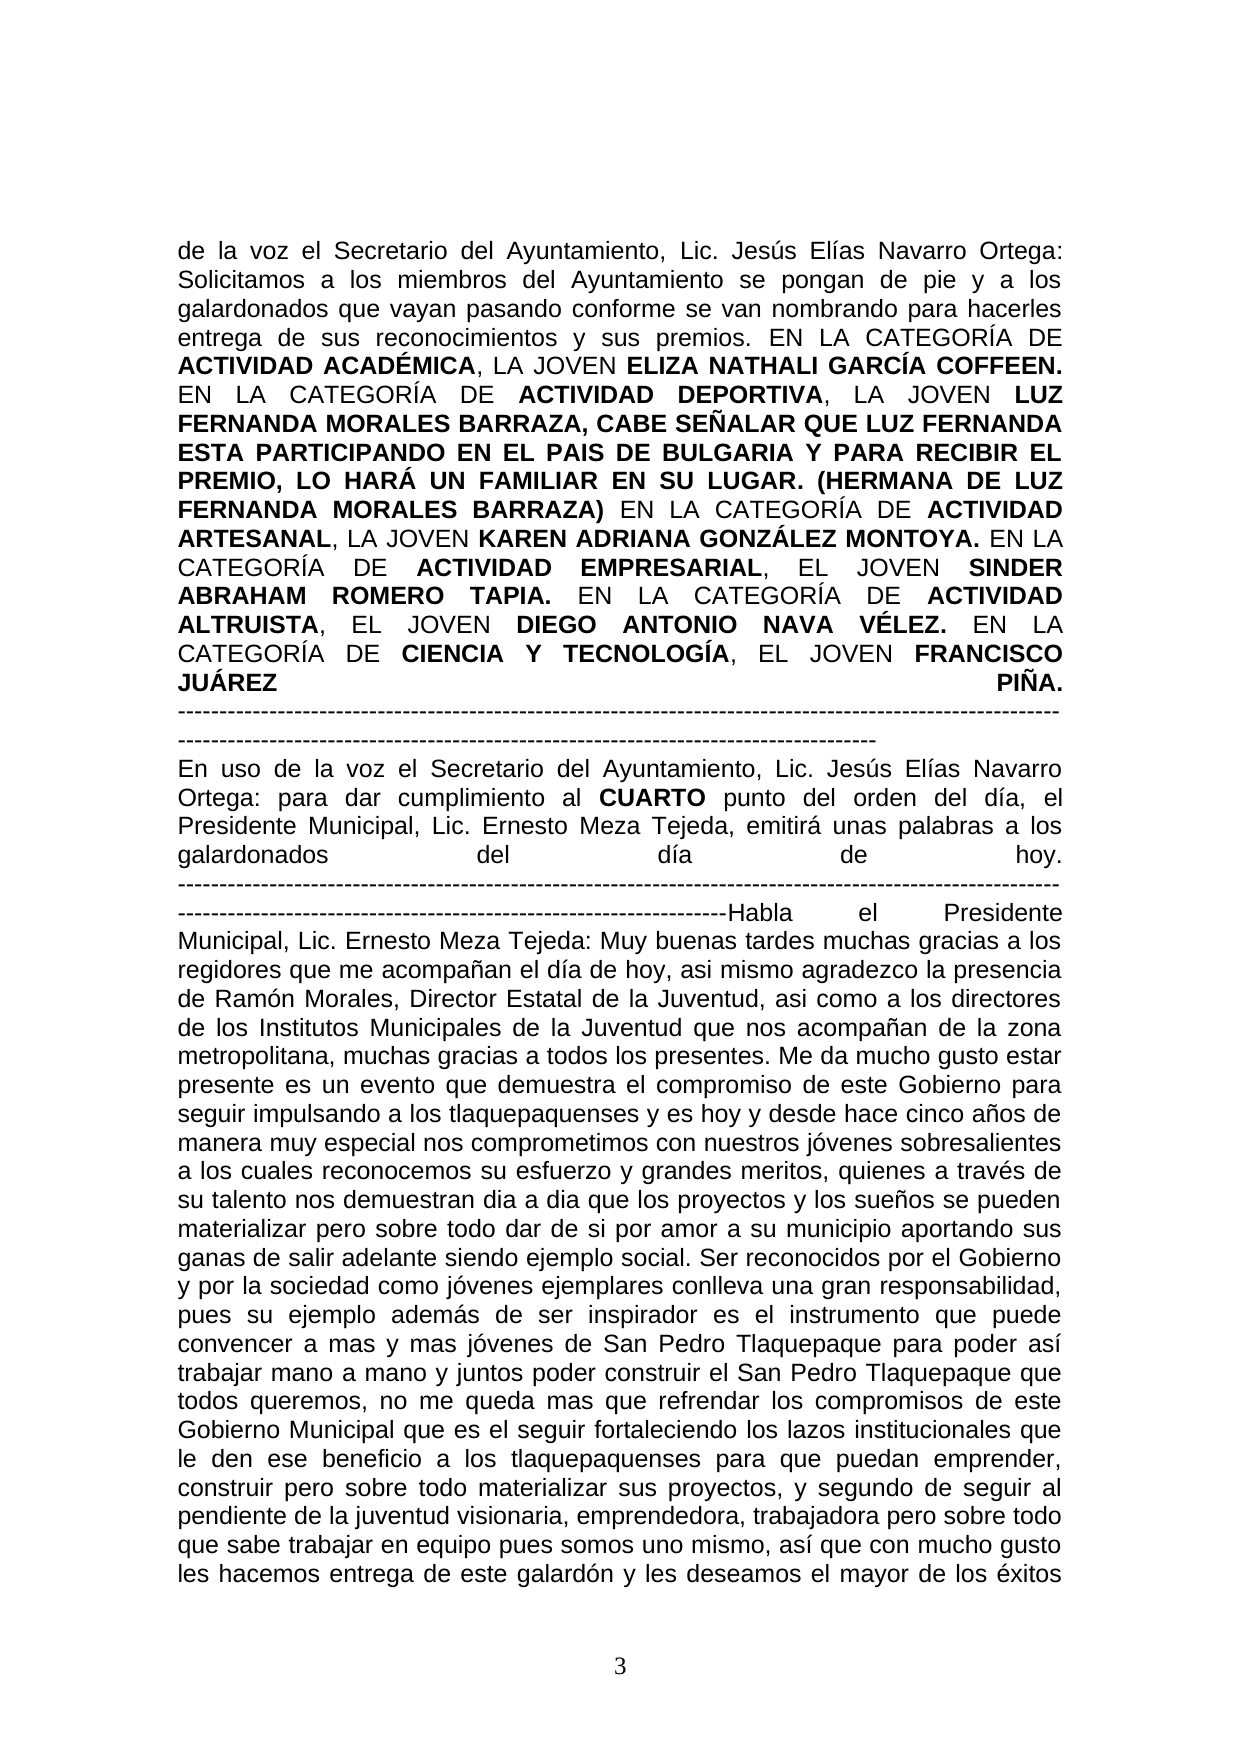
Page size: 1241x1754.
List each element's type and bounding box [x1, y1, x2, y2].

text [177, 236, 1063, 754]
text [177, 754, 1063, 1587]
